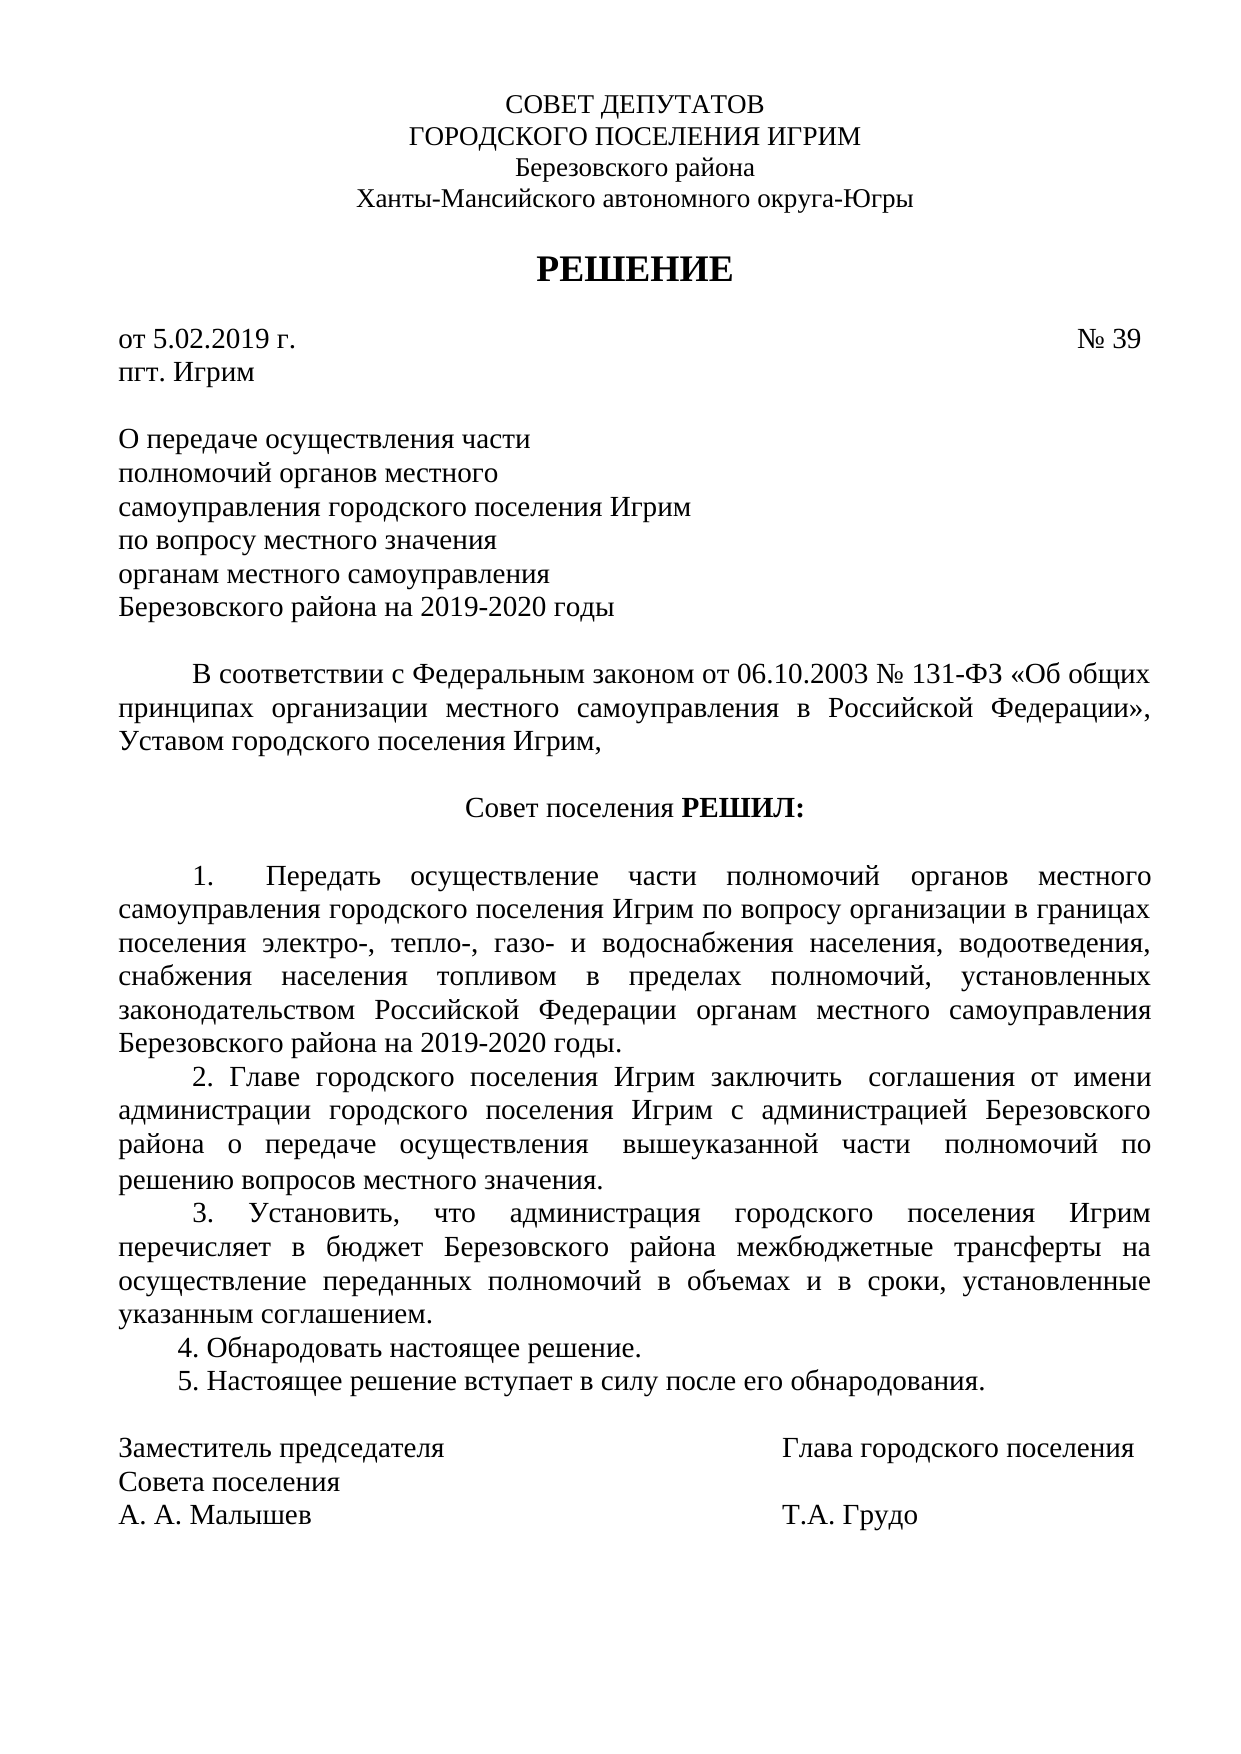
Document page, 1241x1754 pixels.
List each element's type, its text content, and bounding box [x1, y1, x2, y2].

text 1. Передать осуществление части полномочий органов местного самоуправления городского поселения Игрим по вопросу организации в границах поселения электро-, тепло-, газо- и водоснабжения населения, водоотведения, снабжения населения топливом в пределах полномочий, установленных законодательством Российской Федерации органам местного самоуправления Березовского района на 2019-2020 годы. [118, 858, 1152, 1059]
text Ханты-Мансийского автономного округа-Югры [118, 182, 1152, 213]
text СОВЕТ ДЕПУТАТОВ [118, 89, 1152, 120]
text В соответствии с Федеральным законом от 06.10.2003 № 131-ФЗ «Об общих принципах организации местного самоуправления в Российской Федерации», Уставом городского поселения Игрим, [118, 656, 1152, 757]
text самоуправления городского поселения Игрим [118, 489, 1152, 522]
text ГОРОДСКОГО ПОСЕЛЕНИЯ ИГРИМ [118, 120, 1152, 151]
text О передаче осуществления части [118, 422, 1152, 455]
text А. А. Малышев Т.А. Грудо [118, 1497, 1152, 1531]
text Совета поселения [118, 1464, 1152, 1497]
text 3. Установить, что администрация городского поселения Игрим перечисляет в бюджет Березовского района межбюджетные трансферты на осуществление переданных полномочий в объемах и в сроки, установленные указанным соглашением. [118, 1196, 1152, 1330]
text Березовского района на 2019-2020 годы [118, 589, 1152, 623]
text от 5.02.2019 г. № 39 [118, 321, 1152, 354]
text полномочий органов местного [118, 455, 1152, 489]
text 5. Настоящее решение вступает в силу после его обнародования. [118, 1363, 1152, 1397]
text по вопросу местного значения [118, 522, 1152, 556]
text Совет поселения РЕШИЛ: [118, 791, 1152, 824]
text 2. Главе городского поселения Игрим заключить соглашения от имени администрации городского поселения Игрим с администрацией Березовского района о передаче осуществления вышеуказанной части полномочий по решению вопросов местного значения. [118, 1059, 1152, 1196]
text Березовского района [118, 151, 1152, 182]
text органам местного самоуправления [118, 556, 1152, 589]
text пгт. Игрим [118, 354, 1152, 388]
subtitle решение [118, 247, 1152, 290]
text 4. Обнародовать настоящее решение. [118, 1330, 1152, 1363]
text Заместитель председателя Глава городского поселения [118, 1430, 1152, 1464]
